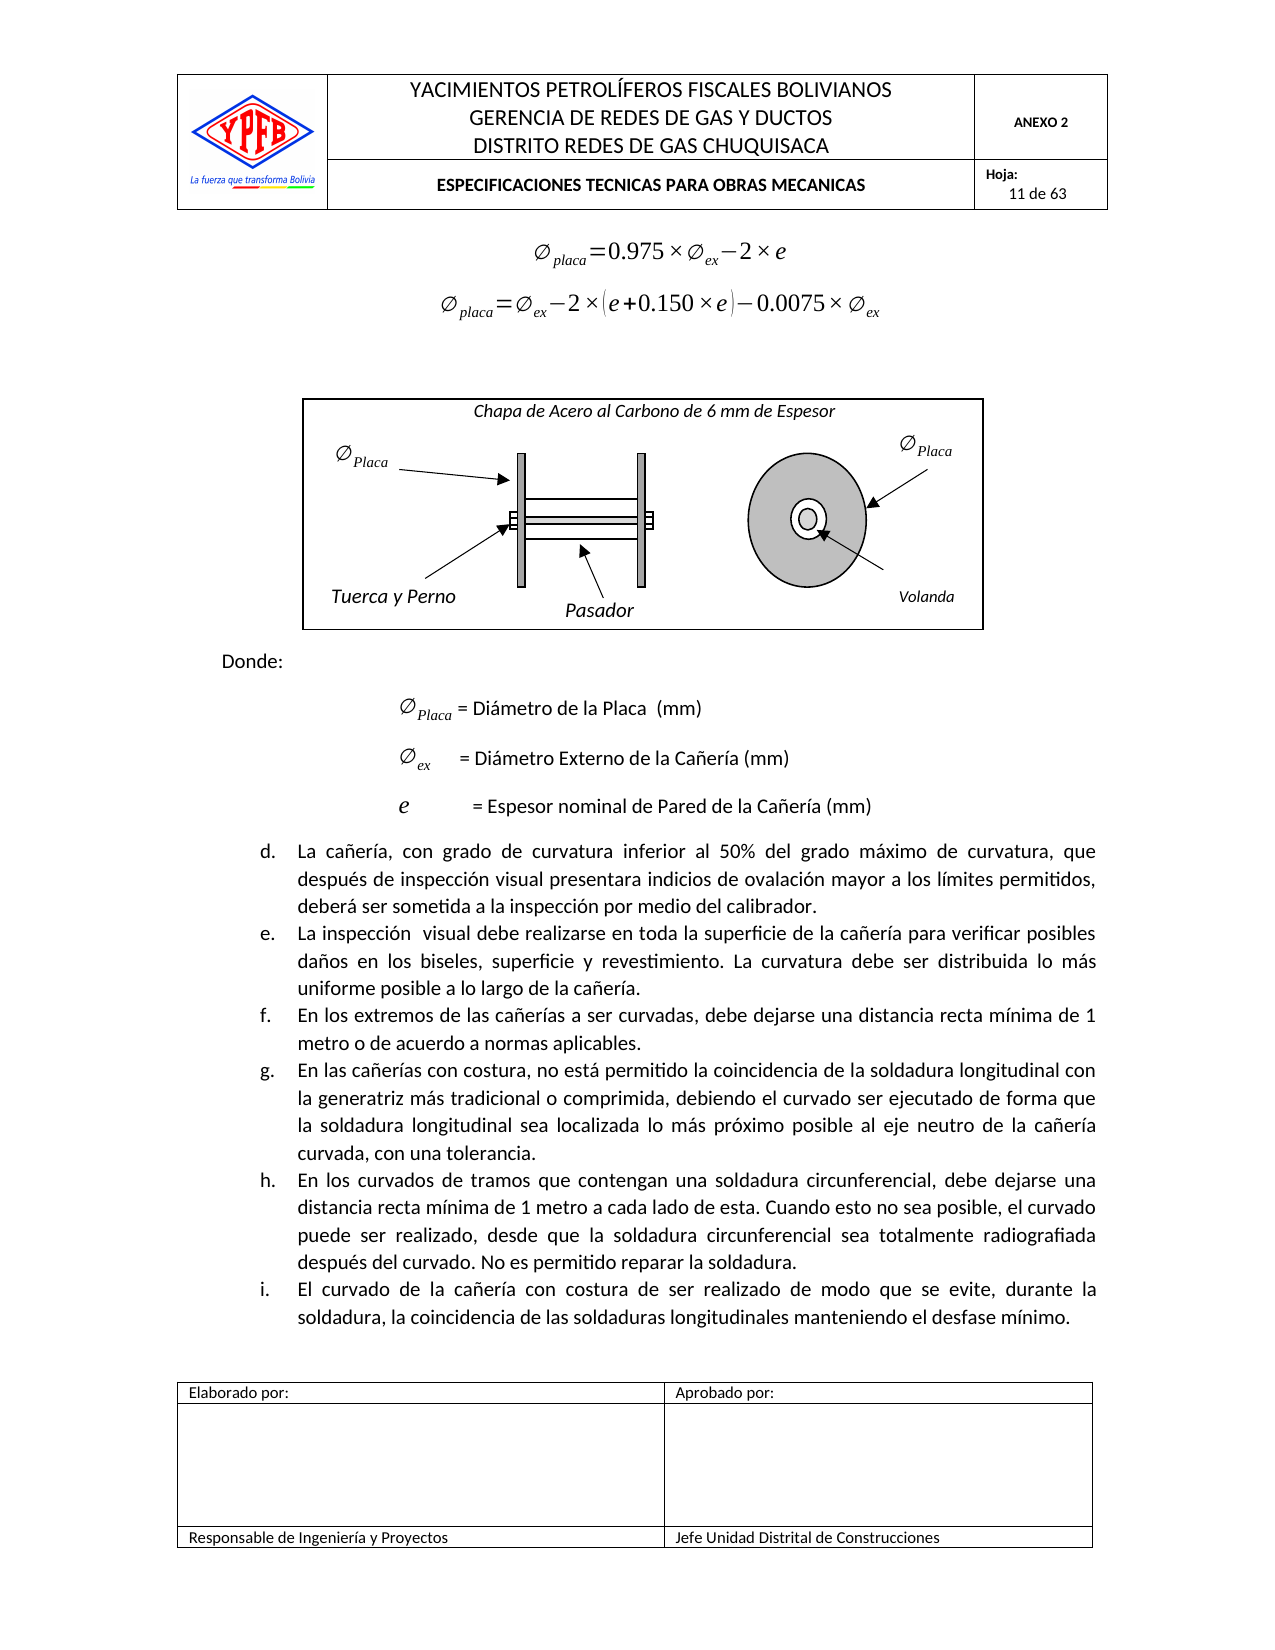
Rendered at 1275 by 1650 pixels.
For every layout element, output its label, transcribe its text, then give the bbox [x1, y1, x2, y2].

list En las cañerías con costura, no está permitido la coincidencia de la soldadura longitudinal con la generatriz más tradicional o comprimida, debiendo el curvado ser ejecutado de forma que la soldadura longitudinal sea localizada lo más próximo posible al eje neutro de la cañería curvada, con una tolerancia. [260, 1057, 1098, 1165]
picture [188, 89, 316, 194]
list La inspección visual debe realizarse en toda la superficie de la cañería para verificar posibles daños en los biseles, superficie y revestimiento. La curvatura debe ser distribuida lo más uniforme posible a lo largo de la cañería. [260, 921, 1098, 1001]
list La cañería, con grado de curvatura inferior al 50% del grado máximo de curvatura, que después de inspección visual presentara indicios de ovalación mayor a los límites permitidos, deberá ser sometida a la inspección por medio del calibrador. [260, 838, 1098, 918]
list El curvado de la cañería con costura de ser realizado de modo que se evite, durante la soldadura, la coincidencia de las soldaduras longitudinales manteniendo el desfase mínimo. [260, 1277, 1098, 1329]
list En los curvados de tramos que contengan una soldadura circunferencial, debe dejarse una distancia recta mínima de 1 metro a cada lado de esta. Cuando esto no sea posible, el curvado puede ser realizado, desde que la soldadura circunferencial sea totalmente radiografiada después del curvado. No es permitido reparar la soldadura. [260, 1167, 1098, 1275]
text = Diámetro Externo de la Cañería (mm) [222, 742, 1098, 773]
list En los extremos de las cañerías a ser curvadas, debe dejarse una distancia recta mínima de 1 metro o de acuerdo a normas aplicables. [260, 1003, 1098, 1056]
text Donde: [222, 648, 1098, 673]
text = Espesor nominal de Pared de la Cañería (mm) [222, 792, 1098, 820]
text = Diámetro de la Placa (mm) [222, 692, 1098, 723]
